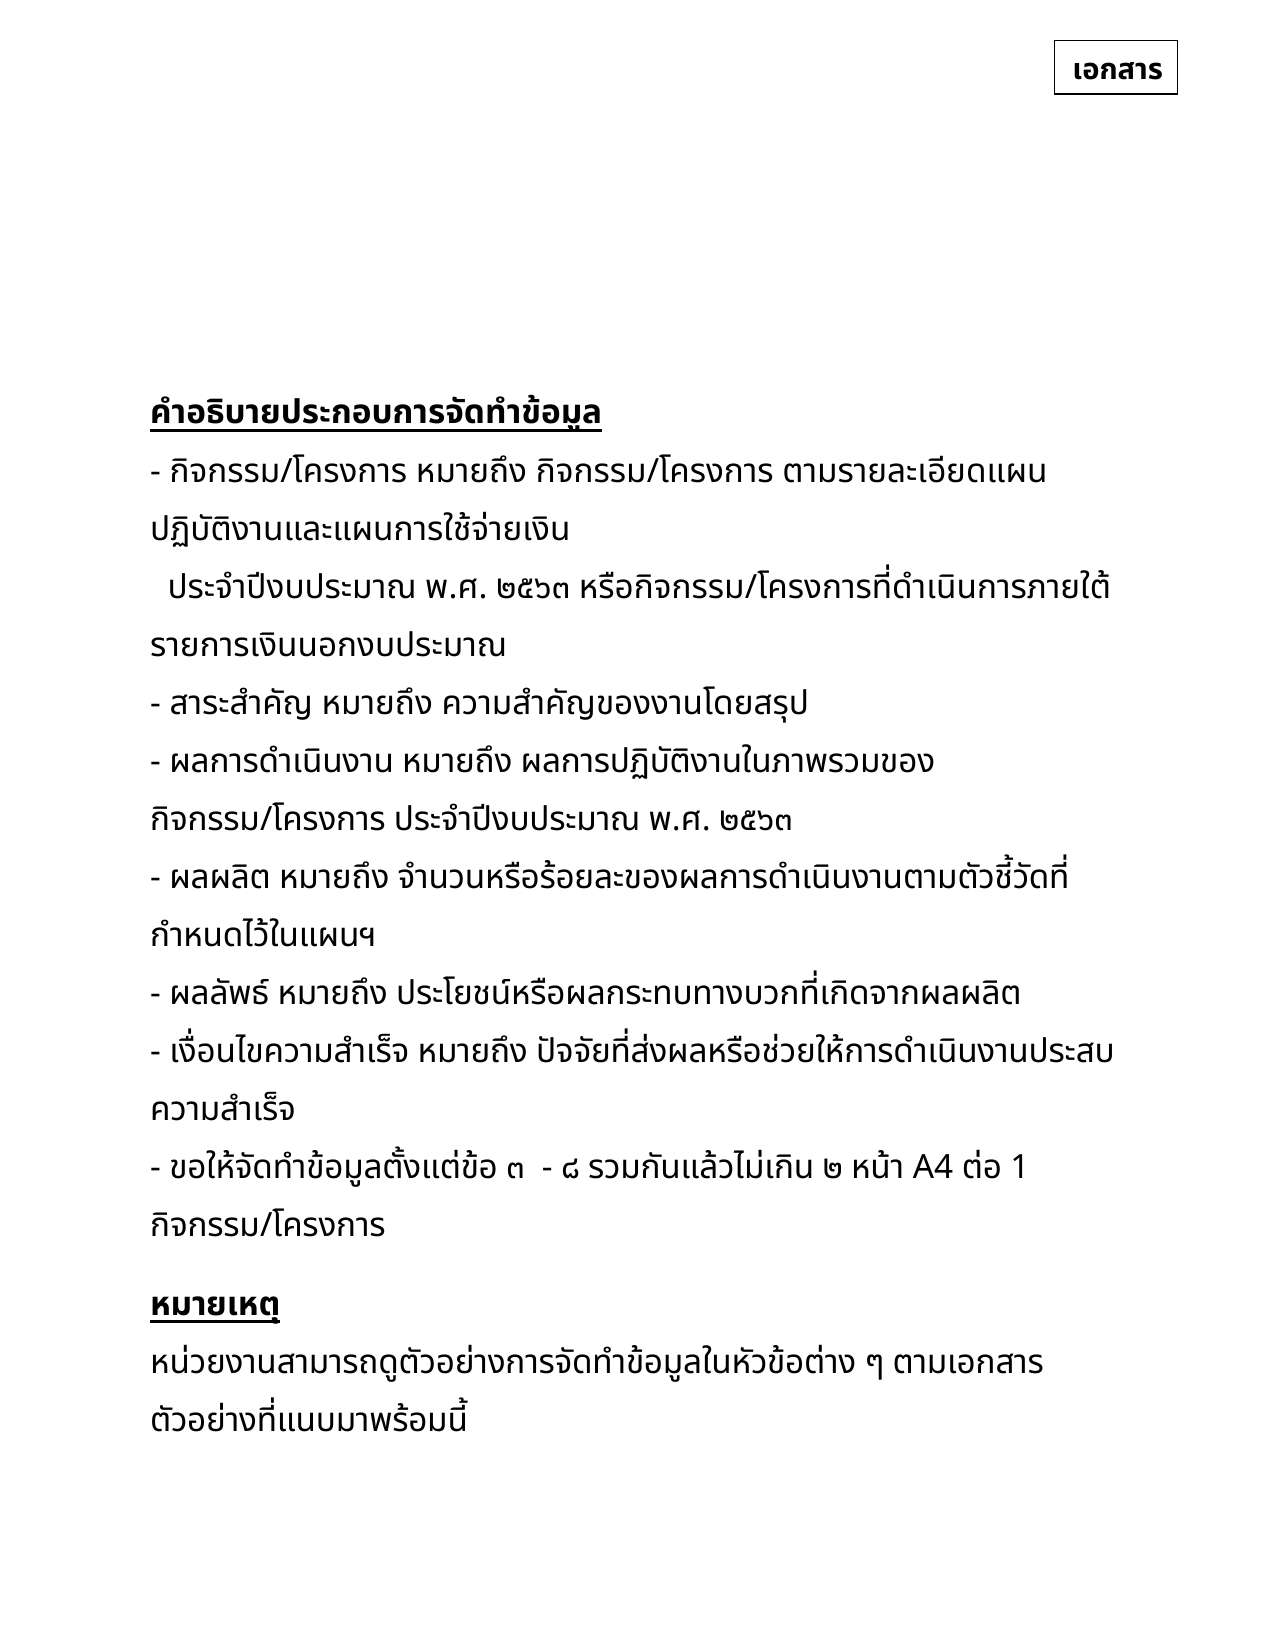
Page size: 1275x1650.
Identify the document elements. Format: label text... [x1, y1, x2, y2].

text คำอธิบายประกอบการจัดทำข้อมูล - กิจกรรม/โครงการ หมายถึง กิจกรรม/โครงการ ตามรายละเอียดแผนปฏิบัติงานและแผนการใช้จ่ายเงิน ประจำปีงบประมาณ พ.ศ. ๒๕๖๓ หรือกิจกรรม/โครงการที่ดำเนินการภายใต้รายการเงินนอกงบประมาณ - สาระสำคัญ หมายถึง ความสำคัญของงานโดยสรุป - ผลการดำเนินงาน หมายถึง ผลการปฏิบัติงานในภาพรวมของกิจกรรม/โครงการ ประจำปีงบประมาณ พ.ศ. ๒๕๖๓ - ผลผลิต หมายถึง จำนวนหรือร้อยละของผลการดำเนินงานตามตัวชี้วัดที่กำหนดไว้ในแผนฯ [150, 388, 1125, 961]
text - ผลลัพธ์ หมายถึง ประโยชน์หรือผลกระทบทางบวกที่เกิดจากผลผลิต - เงื่อนไขความสำเร็จ หมายถึง ปัจจัยที่ส่งผลหรือช่วยให้การดำเนินงานประสบความสำเร็จ [150, 969, 1125, 1136]
text หมายเหตุ หน่วยงานสามารถดูตัวอย่างการจัดทำข้อมูลในหัวข้อต่าง ๆ ตามเอกสารตัวอย่างที่แนบมาพร้อมนี้ [150, 1280, 1125, 1478]
text - ขอให้จัดทำข้อมูลตั้งแต่ข้อ ๓ - ๘ รวมกันแล้วไม่เกิน ๒ หน้า A4 ต่อ 1 กิจกรรม/โครงการ [150, 1143, 1125, 1252]
